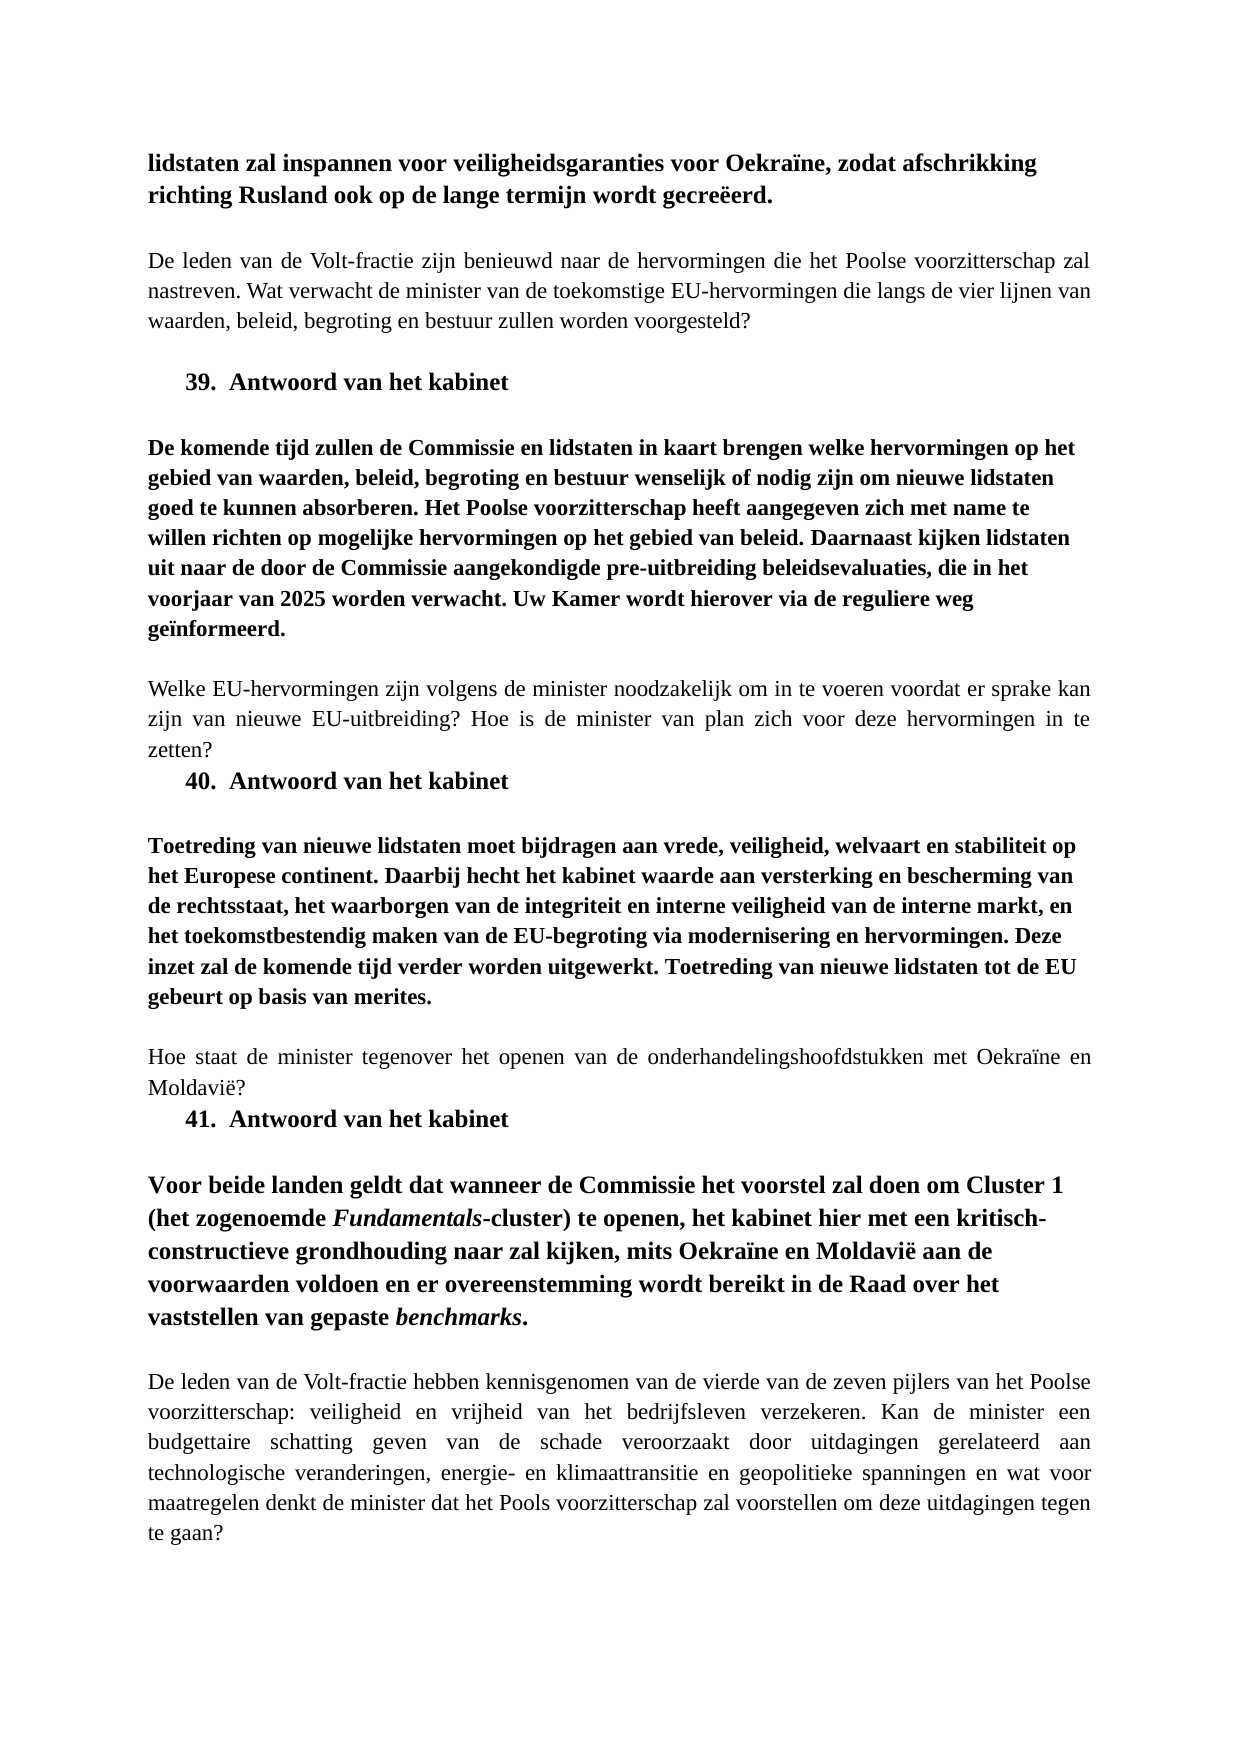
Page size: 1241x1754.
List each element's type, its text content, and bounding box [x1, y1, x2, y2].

text Voor beide landen geldt dat wanneer de Commissie het voorstel zal doen om Cluster 1 (het zogenoemde Fundamentals-cluster) te openen, het kabinet hier met een kritisch-constructieve grondhouding naar zal kijken, mits Oekraïne en Moldavië aan de voorwaarden voldoen en er overeenstemming wordt bereikt in de Raad over het vaststellen van gepaste benchmarks. [148, 1170, 1093, 1331]
text Hoe staat de minister tegenover het openen van de onderhandelingshoofdstukken met Oekraïne en Moldavië? [148, 1043, 1093, 1100]
text De leden van de Volt-fractie hebben kennisgenomen van de vierde van de zeven pijlers van het Poolse voorzitterschap: veiligheid en vrijheid van het bedrijfsleven verzekeren. Kan de minister een budgettaire schatting geven van de schade veroorzaakt door uitdagingen gerelateerd aan technologische veranderingen, energie- en klimaattransitie en geopolitieke spanningen en wat voor maatregelen denkt de minister dat het Pools voorzitterschap zal voorstellen om deze uitdagingen tegen te gaan? [148, 1368, 1093, 1545]
list Antwoord van het kabinet [185, 1104, 1093, 1132]
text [148, 148, 1093, 209]
list Antwoord van het kabinet [185, 766, 1093, 794]
text Toetreding van nieuwe lidstaten moet bijdragen aan vrede, veiligheid, welvaart en stabiliteit op het Europese continent. Daarbij hecht het kabinet waarde aan versterking en bescherming van de rechtsstaat, het waarborgen van de integriteit en interne veiligheid van de interne markt, en het toekomstbestendig maken van de EU-begroting via modernisering en hervormingen. Deze inzet zal de komende tijd verder worden uitgewerkt. Toetreding van nieuwe lidstaten tot de EU gebeurt op basis van merites. [148, 832, 1093, 1009]
list Antwoord van het kabinet [185, 367, 1093, 396]
text Welke EU-hervormingen zijn volgens de minister noodzakelijk om in te voeren voordat er sprake kan zijn van nieuwe EU-uitbreiding? Hoe is de minister van plan zich voor deze hervormingen in te zetten? [148, 675, 1093, 762]
text De leden van de Volt-fractie zijn benieuwd naar de hervormingen die het Poolse voorzitterschap zal nastreven. Wat verwacht de minister van de toekomstige EU-hervormingen die langs de vier lijnen van waarden, beleid, begroting en bestuur zullen worden voorgesteld? [148, 247, 1093, 333]
text De komende tijd zullen de Commissie en lidstaten in kaart brengen welke hervormingen op het gebied van waarden, beleid, begroting en bestuur wenselijk of nodig zijn om nieuwe lidstaten goed te kunnen absorberen. Het Poolse voorzitterschap heeft aangegeven zich met name te willen richten op mogelijke hervormingen op het gebied van beleid. Daarnaast kijken lidstaten uit naar de door de Commissie aangekondigde pre-uitbreiding beleidsevaluaties, die in het voorjaar van 2025 worden verwacht. Uw Kamer wordt hierover via de reguliere weg geïnformeerd. [148, 433, 1093, 641]
